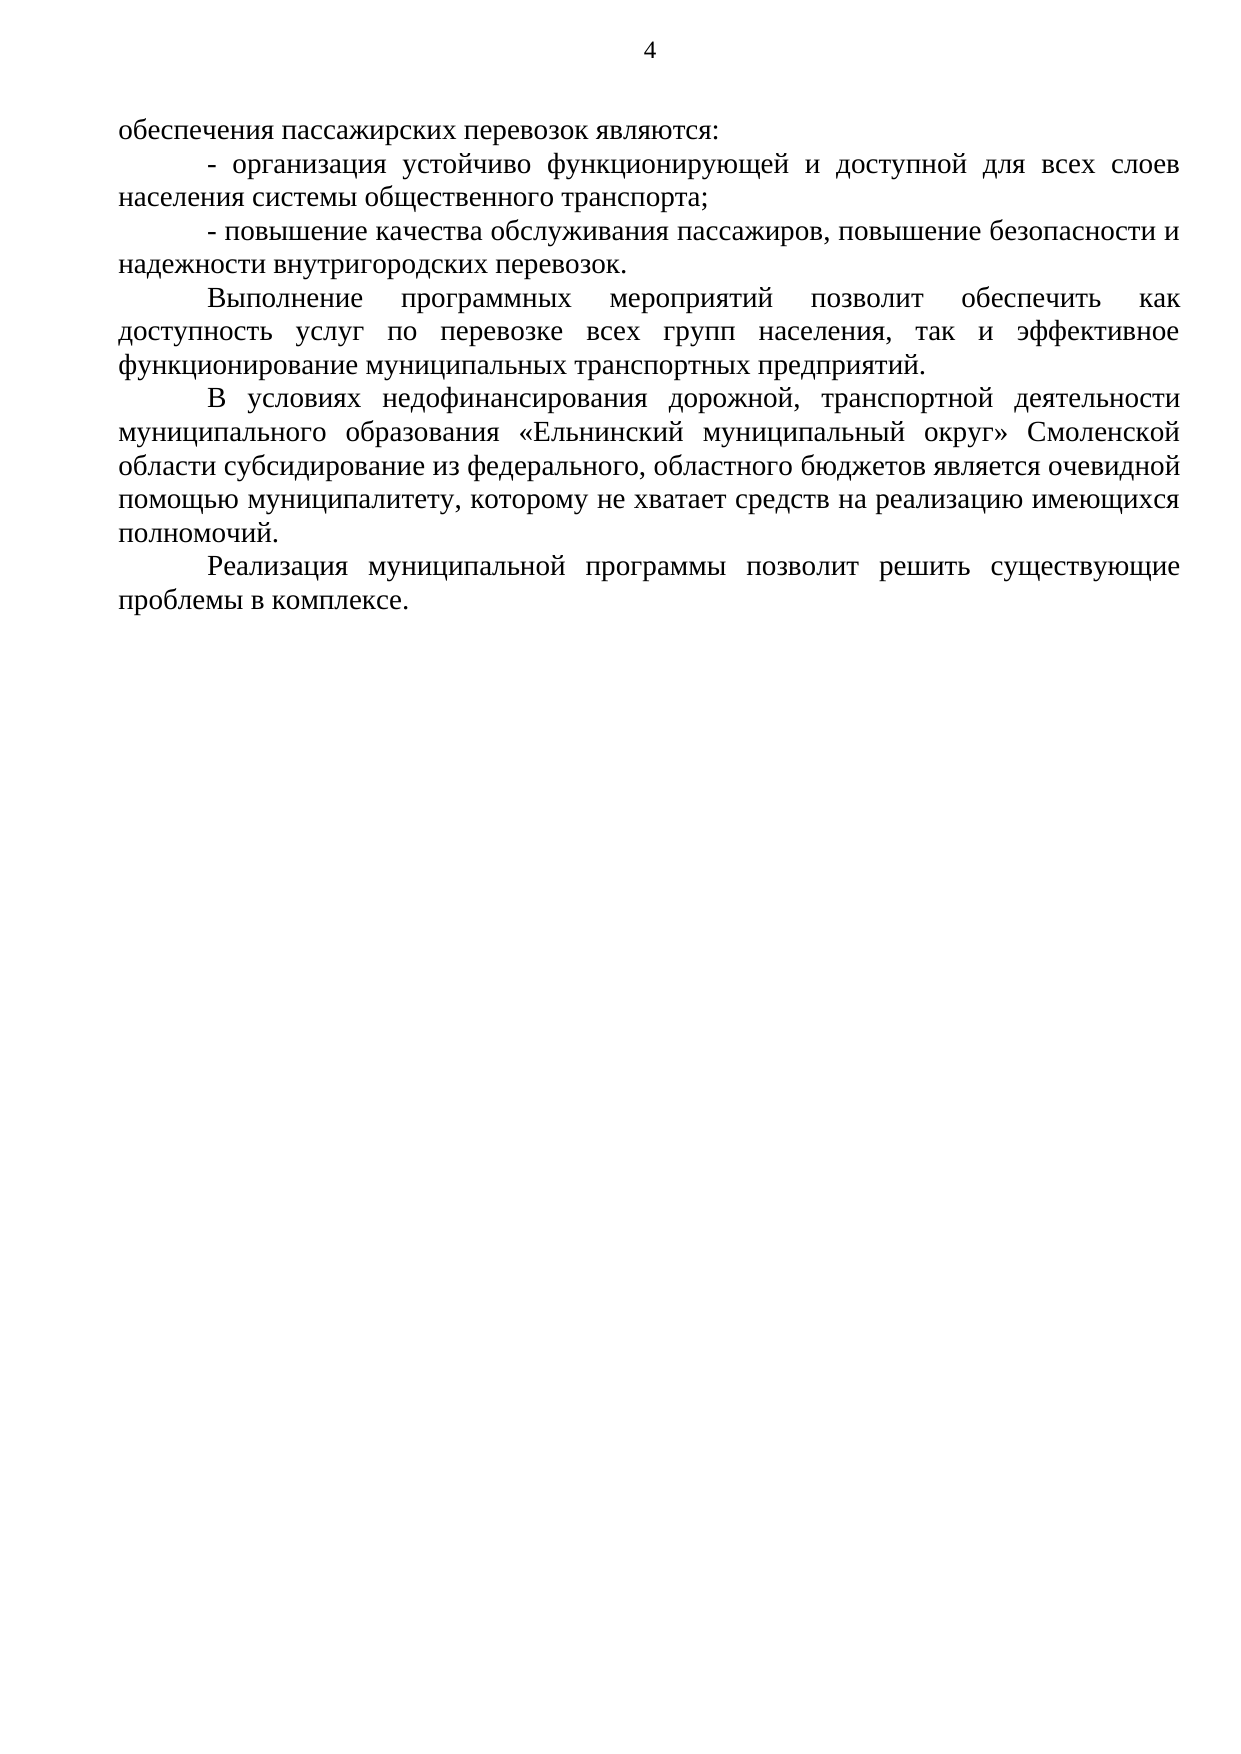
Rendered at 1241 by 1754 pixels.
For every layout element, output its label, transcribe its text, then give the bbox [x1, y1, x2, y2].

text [118, 112, 1181, 146]
text Выполнение программных мероприятий позволит обеспечить как доступность услуг по перевозке всех групп населения, так и эффективное функционирование муниципальных транспортных предприятий. [118, 280, 1181, 381]
text В условиях недофинансирования дорожной, транспортной деятельности муниципального образования «Ельнинский муниципальный округ» Смоленской области субсидирование из федерального, областного бюджетов является очевидной помощью муниципалитету, которому не хватает средств на реализацию имеющихся полномочий. [118, 381, 1181, 548]
text - организация устойчиво функционирующей и доступной для всех слоев населения системы общественного транспорта; [118, 146, 1181, 213]
text Реализация муниципальной программы позволит решить существующие проблемы в комплексе. [118, 548, 1181, 615]
text - повышение качества обслуживания пассажиров, повышение безопасности и надежности внутригородских перевозок. [118, 213, 1181, 280]
